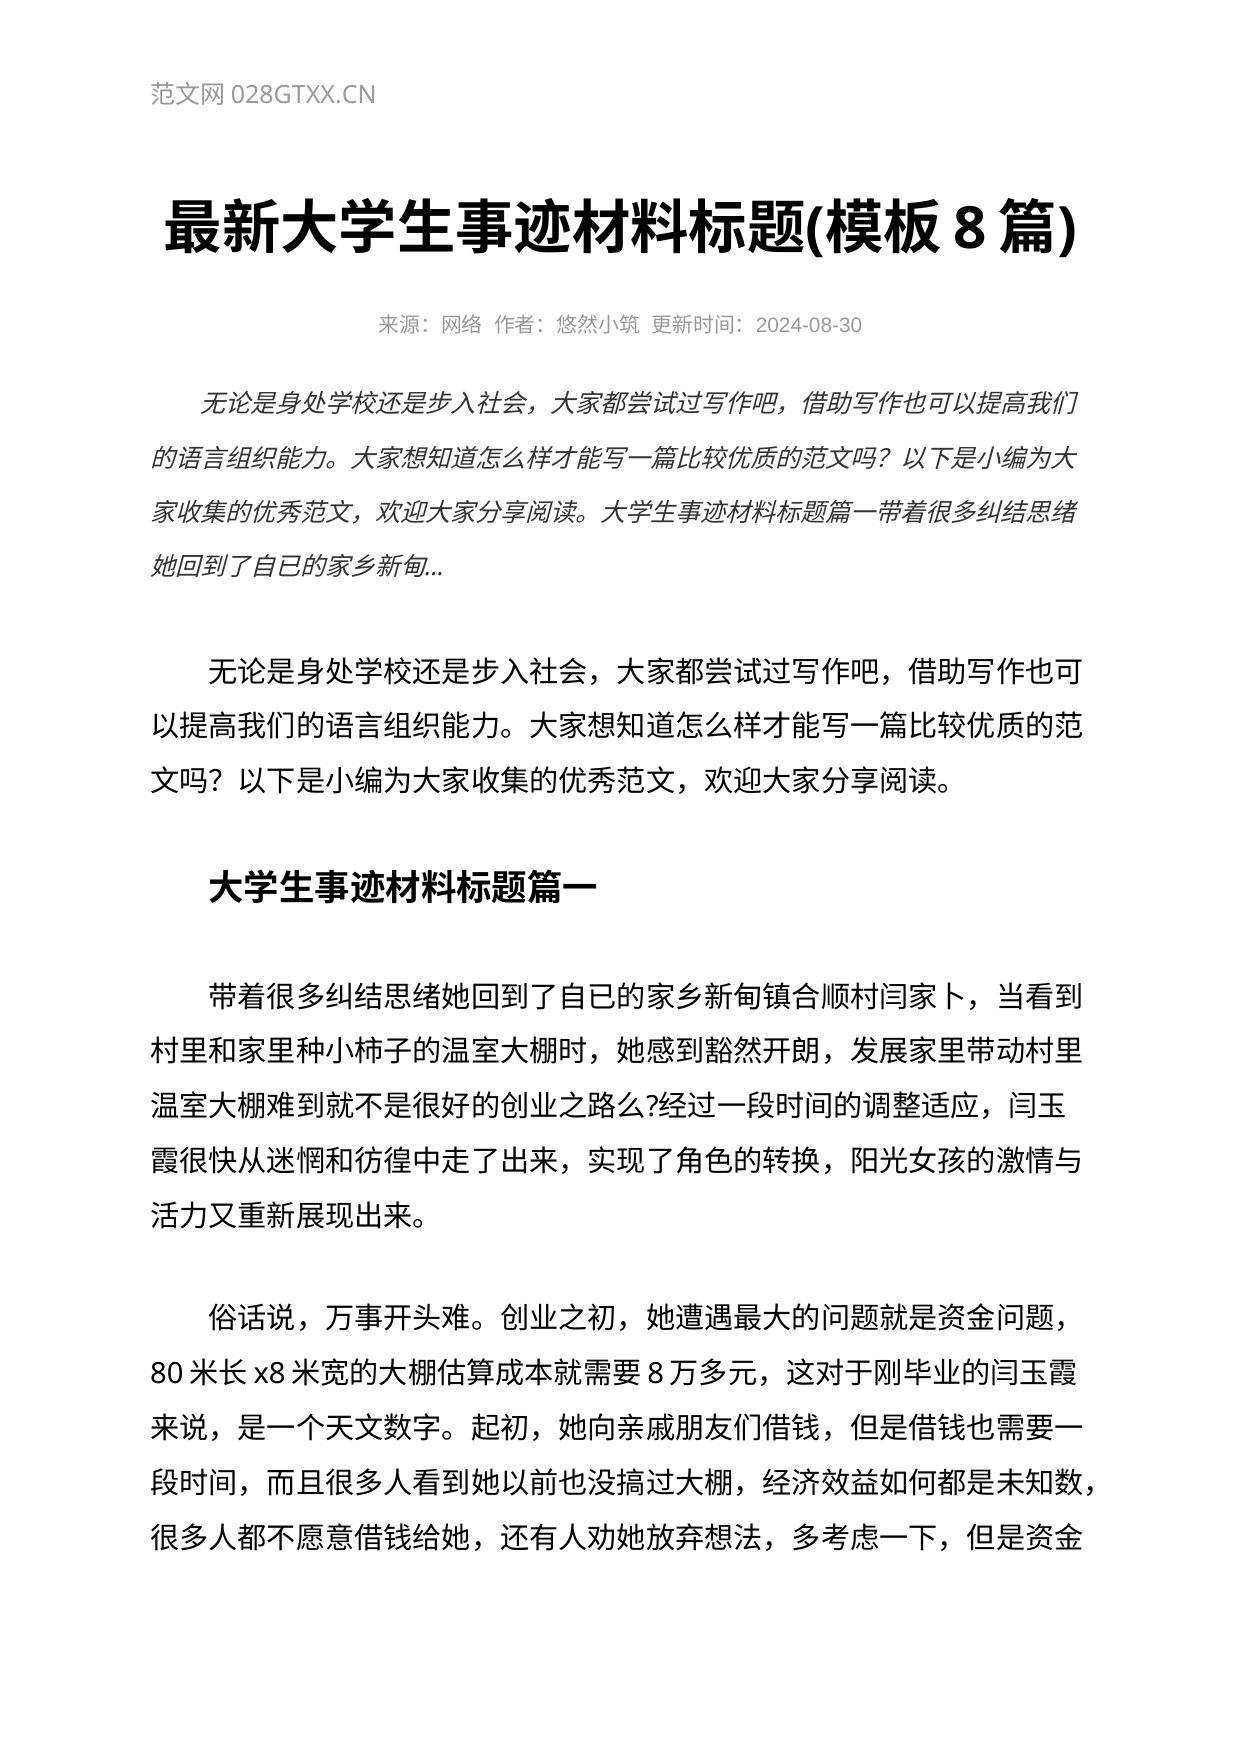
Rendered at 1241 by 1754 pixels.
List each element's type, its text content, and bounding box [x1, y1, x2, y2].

text 无论是身处学校还是步入社会，大家都尝试过写作吧，借助写作也可以提高我们的语言组织能力。大家想知道怎么样才能写一篇比较优质的范文吗？以下是小编为大家收集的优秀范文，欢迎大家分享阅读。大学生事迹材料标题篇一带着很多纠结思绪她回到了自已的家乡新甸... [150, 384, 1090, 583]
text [150, 1294, 1090, 1557]
text 来源：网络 作者：悠然小筑 更新时间：2024-08-30 [150, 313, 1090, 337]
text 带着很多纠结思绪她回到了自已的家乡新甸镇合顺村闫家卜，当看到村里和家里种小柿子的温室大棚时，她感到豁然开朗，发展家里带动村里温室大棚难到就不是很好的创业之路么?经过一段时间的调整适应，闫玉霞很快从迷惘和彷徨中走了出来，实现了角色的转换，阳光女孩的激情与活力又重新展现出来。 [150, 973, 1090, 1235]
subtitle 最新大学生事迹材料标题(模板8篇) [150, 181, 1090, 266]
text 无论是身处学校还是步入社会，大家都尝试过写作吧，借助写作也可以提高我们的语言组织能力。大家想知道怎么样才能写一篇比较优质的范文吗？以下是小编为大家收集的优秀范文，欢迎大家分享阅读。 [150, 648, 1090, 800]
text 大学生事迹材料标题篇一 [150, 860, 1090, 911]
